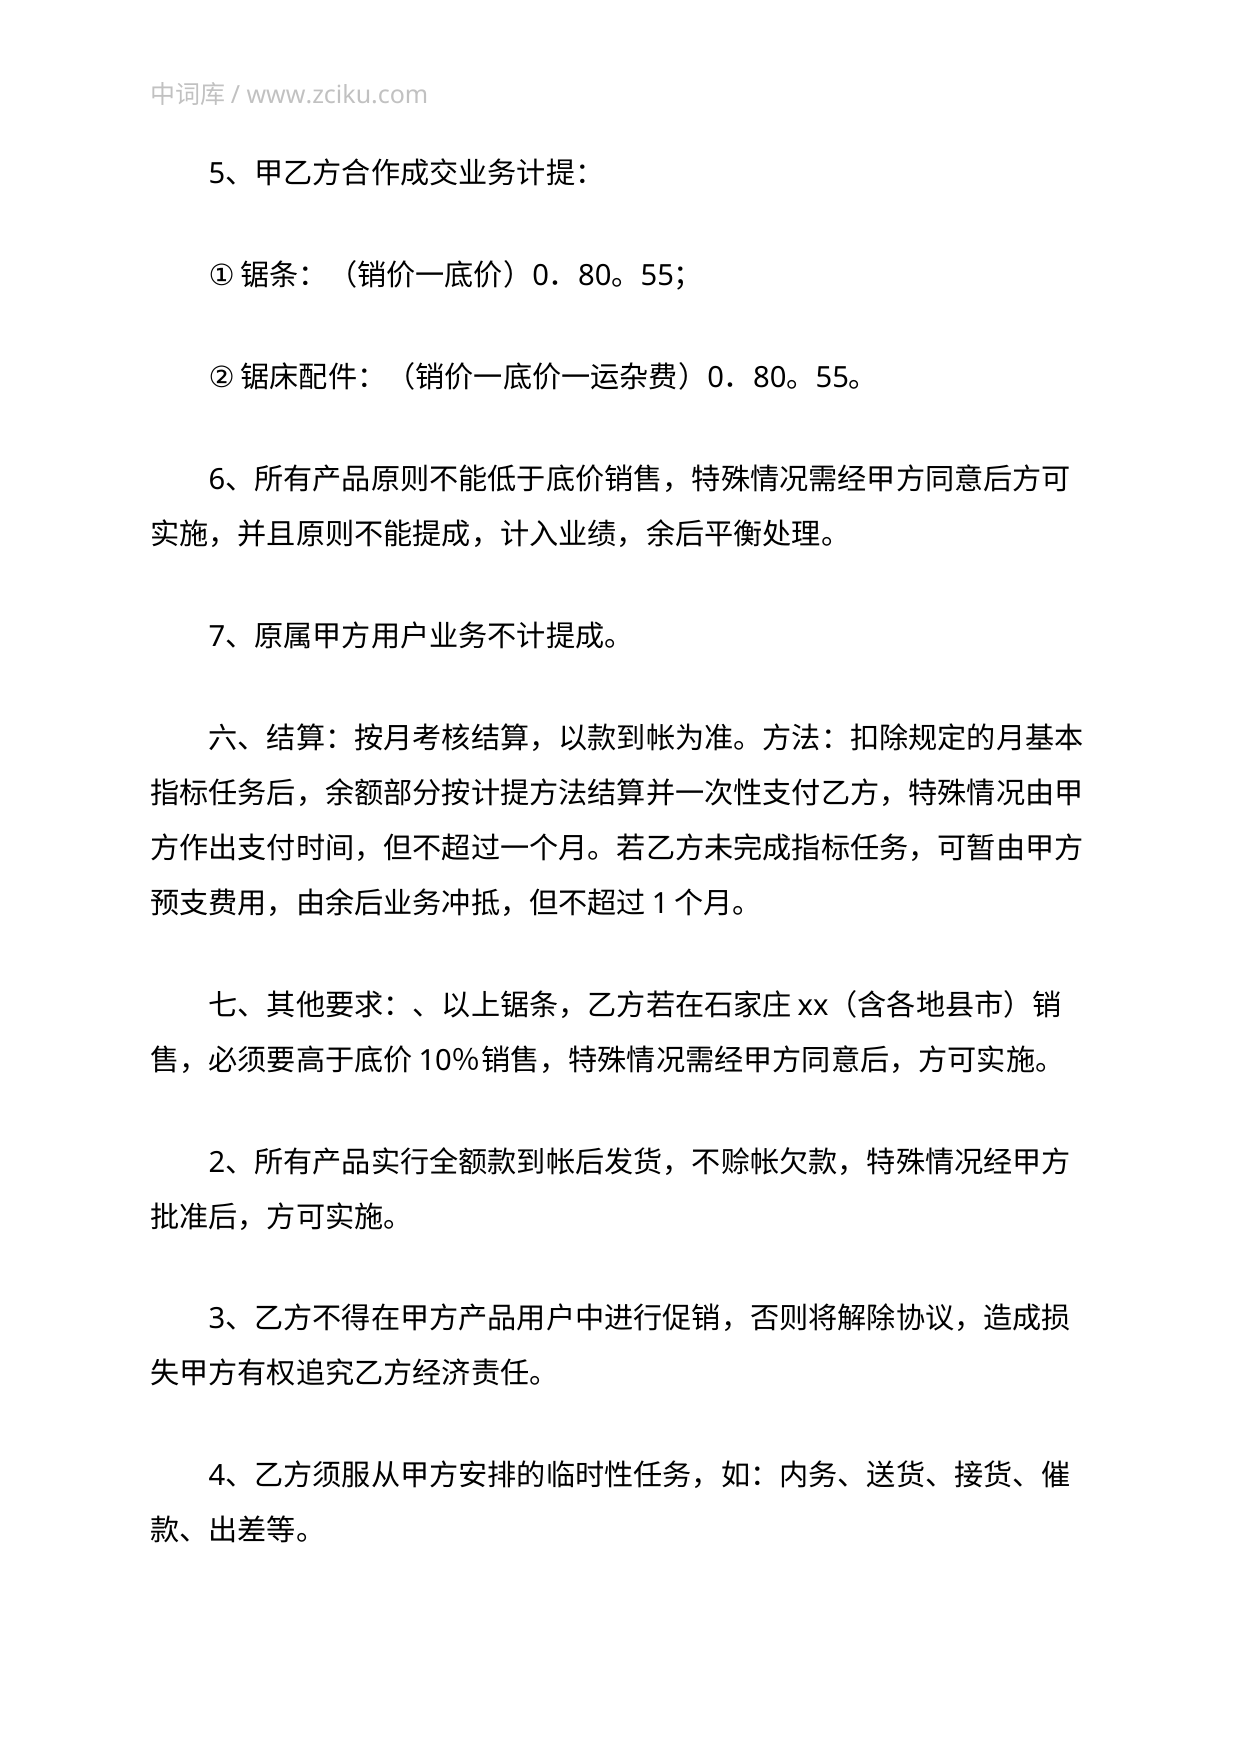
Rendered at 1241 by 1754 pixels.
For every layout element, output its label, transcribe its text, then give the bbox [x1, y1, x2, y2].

text 6、所有产品原则不能低于底价销售，特殊情况需经甲方同意后方可实施，并且原则不能提成，计入业绩，余后平衡处理。 [150, 456, 1090, 553]
text ②锯床配件：（销价一底价一运杂费）0．80。55。 [150, 354, 1090, 396]
text 六、结算：按月考核结算，以款到帐为准。方法：扣除规定的月基本指标任务后，余额部分按计提方法结算并一次性支付乙方，特殊情况由甲方作出支付时间，但不超过一个月。若乙方未完成指标任务，可暂由甲方预支费用，由余后业务冲抵，但不超过1个月。 [150, 715, 1090, 922]
text 2、所有产品实行全额款到帐后发货，不赊帐欠款，特殊情况经甲方批准后，方可实施。 [150, 1138, 1090, 1236]
text 七、其他要求：、以上锯条，乙方若在石家庄xx（含各地县市）销售，必须要高于底价10％销售，特殊情况需经甲方同意后，方可实施。 [150, 981, 1090, 1079]
text 3、乙方不得在甲方产品用户中进行促销，否则将解除协议，造成损失甲方有权追究乙方经济责任。 [150, 1295, 1090, 1392]
text 4、乙方须服从甲方安排的临时性任务，如：内务、送货、接货、催款、出差等。 [150, 1452, 1090, 1549]
text 5、甲乙方合作成交业务计提： [150, 150, 1090, 192]
text 7、原属甲方用户业务不计提成。 [150, 613, 1090, 655]
text ①锯条：（销价一底价）0．80。55； [150, 252, 1090, 294]
